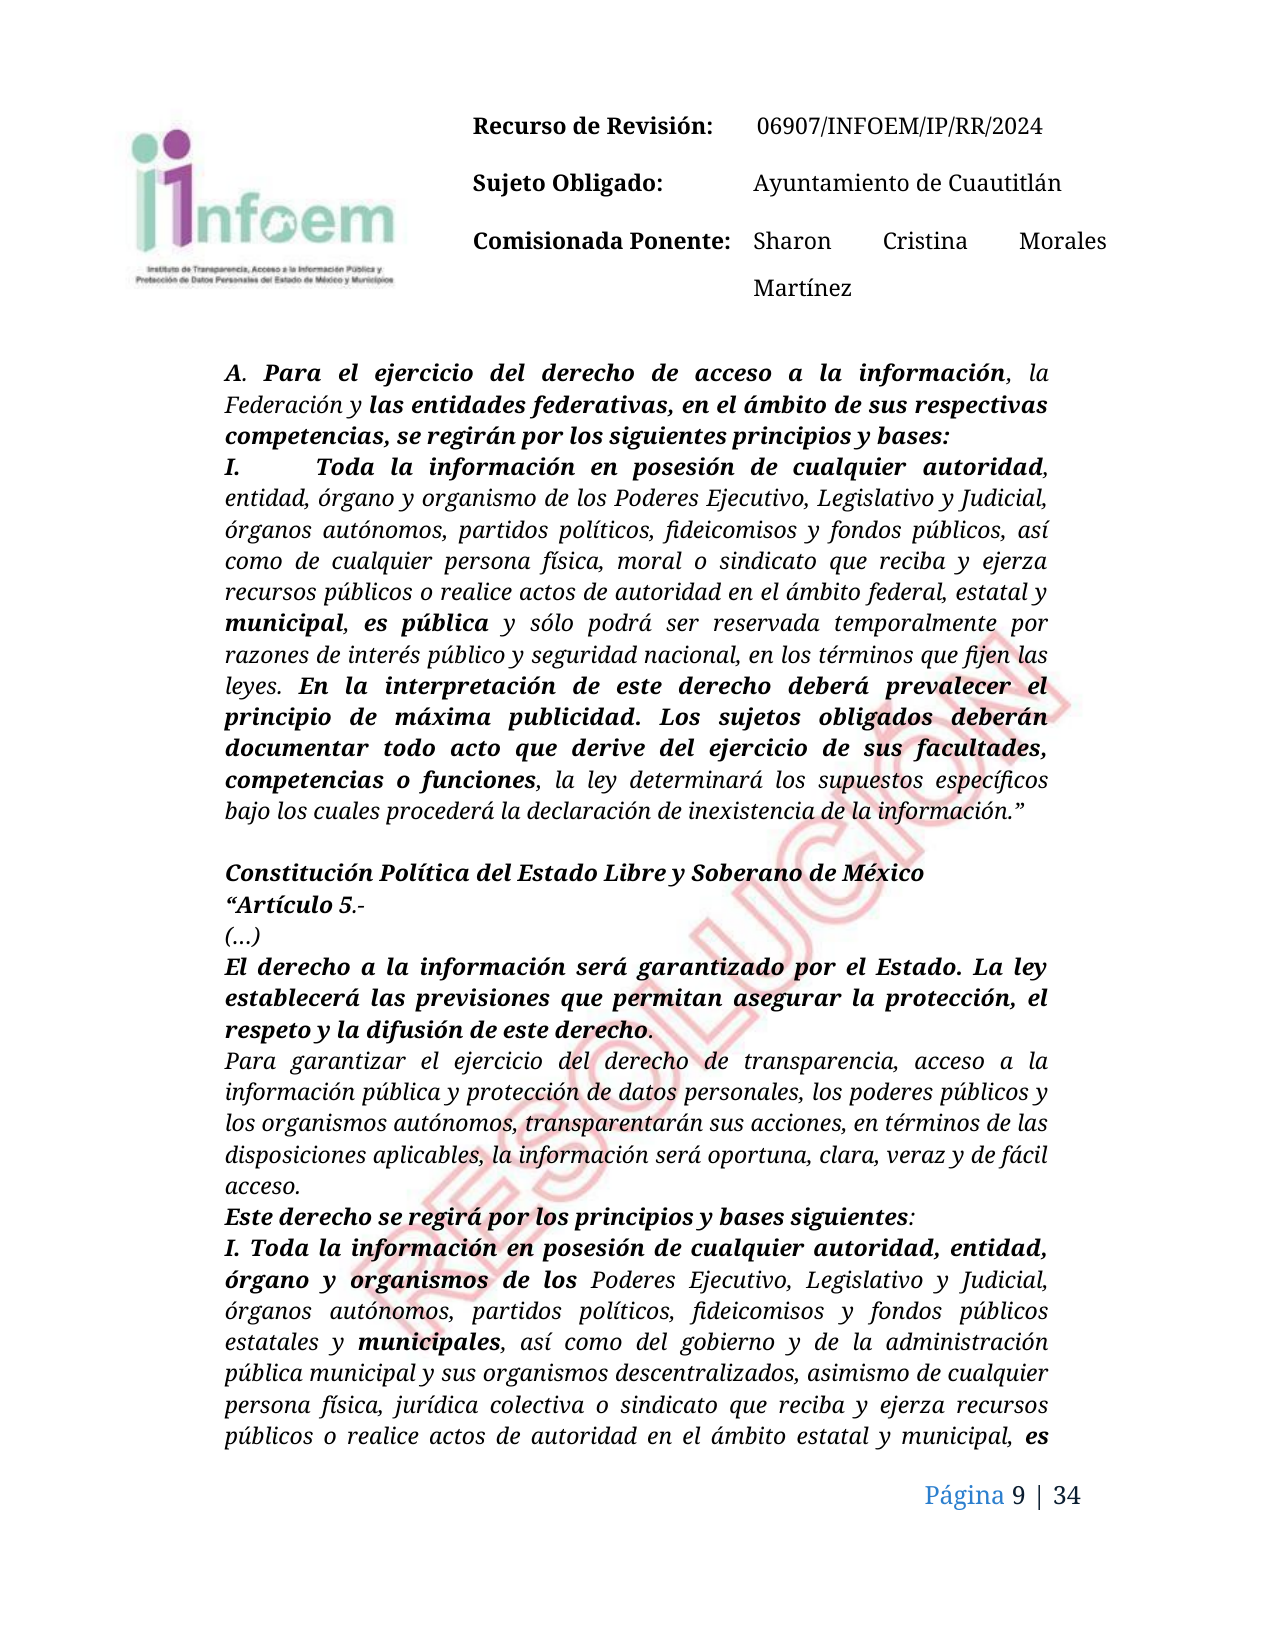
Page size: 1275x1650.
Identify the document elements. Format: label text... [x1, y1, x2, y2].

text Para garantizar el ejercicio del derecho de transparencia, acceso a la información pública y protección de datos personales, los poderes públicos y los organismos autónomos, transparentarán sus acciones, en términos de las disposiciones aplicables, la información será oportuna, clara, veraz y de fácil acceso. [224, 1045, 1051, 1201]
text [224, 1232, 1051, 1451]
text Constitución Política del Estado Libre y Soberano de México [224, 857, 1051, 889]
picture [2, 65, 1275, 1650]
text Este derecho se regirá por los principios y bases siguientes: [224, 1201, 1051, 1232]
text El derecho a la información será garantizado por el Estado. La ley establecerá las previsiones que permitan asegurar la protección, el respeto y la difusión de este derecho. [224, 951, 1051, 1045]
text I. Toda la información en posesión de cualquier autoridad, entidad, órgano y organismo de los Poderes Ejecutivo, Legislativo y Judicial, órganos autónomos, partidos políticos, fideicomisos y fondos públicos, así como de cualquier persona física, moral o sindicato que reciba y ejerza recursos públicos o realice actos de autoridad en el ámbito federal, estatal y municipal, es pública y sólo podrá ser reservada temporalmente por razones de interés público y seguridad nacional, en los términos que fijen las leyes. En la interpretación de este derecho deberá prevalecer el principio de máxima publicidad. Los sujetos obligados deberán documentar todo acto que derive del ejercicio de sus facultades, competencias o funciones, la ley determinará los supuestos específicos bajo los cuales procederá la declaración de inexistencia de la información.” [224, 451, 1051, 826]
text “Artículo 5.- [224, 889, 1051, 920]
text A. Para el ejercicio del derecho de acceso a la información, la Federación y las entidades federativas, en el ámbito de sus respectivas competencias, se regirán por los siguientes principios y bases: [224, 357, 1051, 451]
text (…) [224, 920, 1051, 951]
